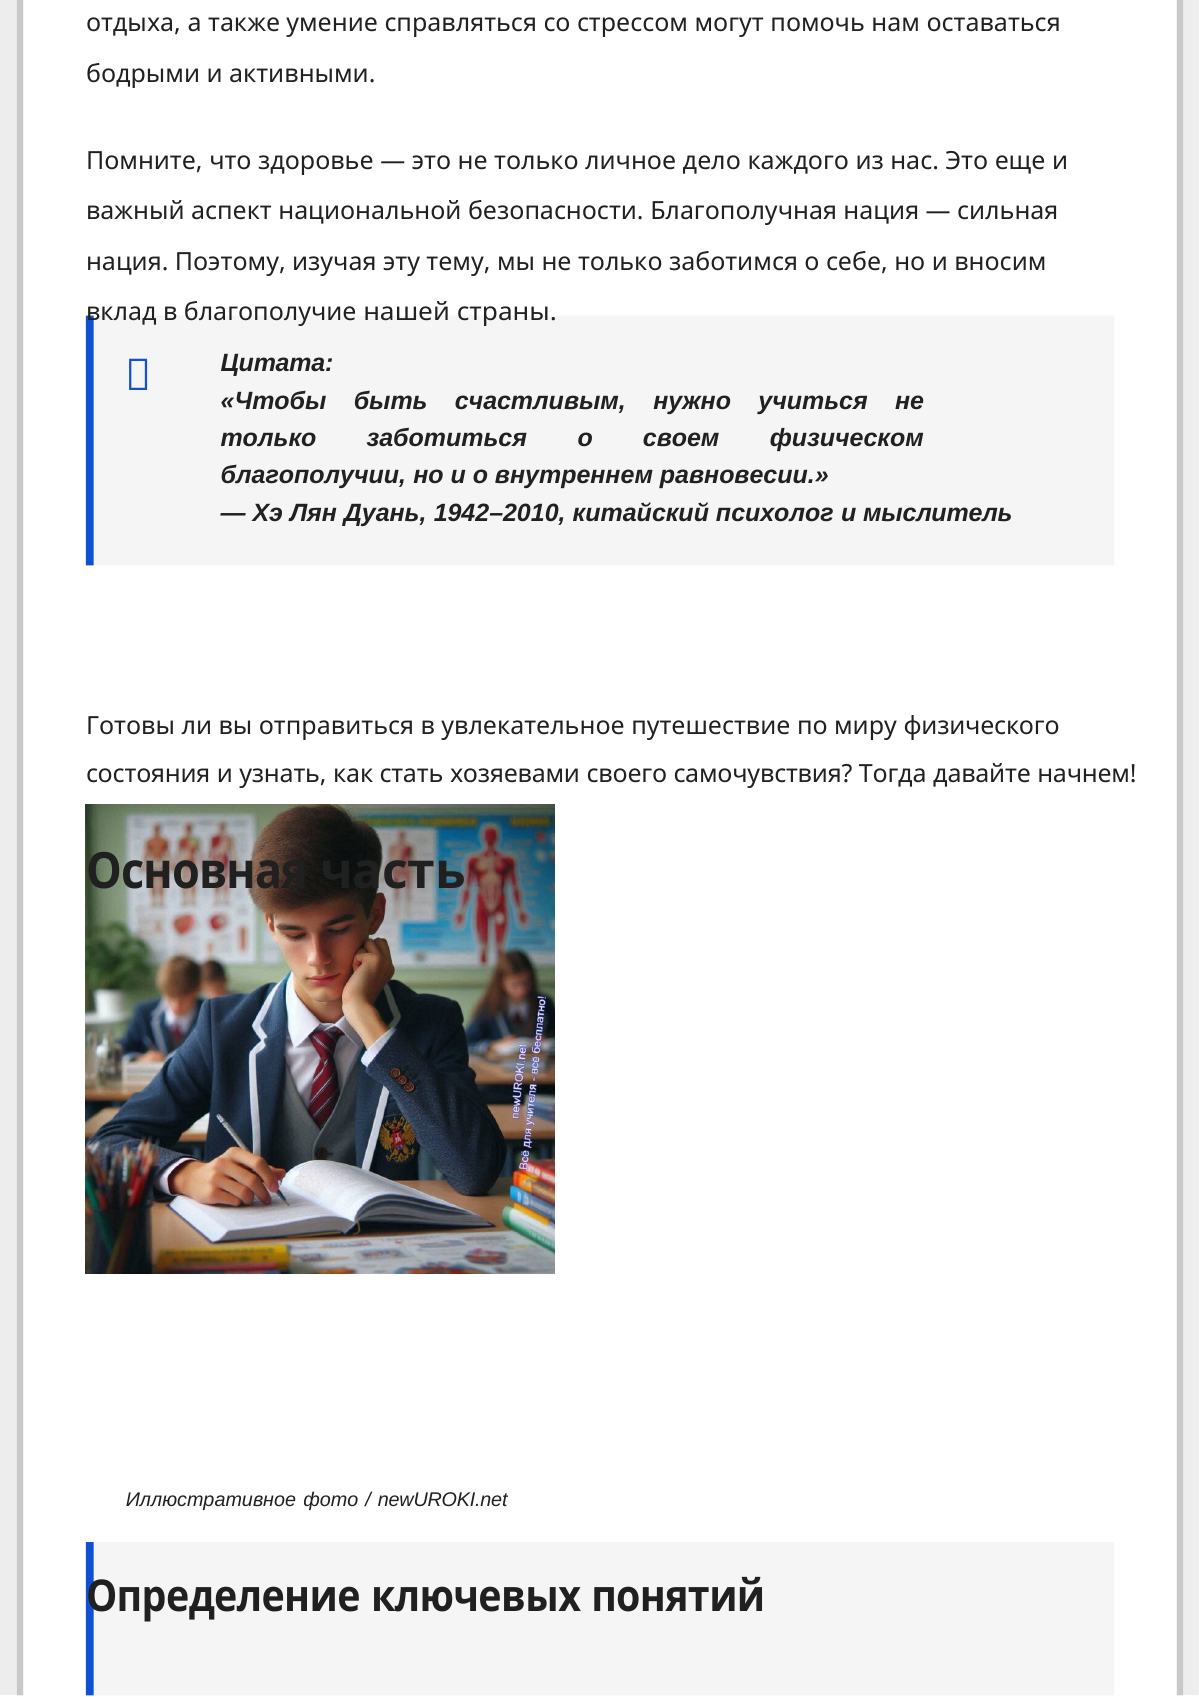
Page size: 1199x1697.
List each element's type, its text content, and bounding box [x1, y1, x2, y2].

text Помните, что здоровье — это не только личное дело каждого из нас. Это еще и важный аспект национальной безопасности. Благополучная нация — сильная нация. Поэтому, изучая эту тему, мы не только заботимся о себе, но и вносим вклад в благополучие нашей страны. [86, 143, 1113, 328]
text состояния и узнать, как стать хозяевами своего самочувствия? Тогда давайте начнем! [86, 756, 1199, 790]
text Готовы ли вы отправиться в увлекательное путешествие по миру физического [86, 708, 1199, 742]
picture [85, 804, 555, 1274]
subtitle Определение ключевых понятий [86, 1565, 1199, 1624]
subtitle Основная часть [86, 835, 1199, 903]
text Иллюстративное фото / newUROKI.net [126, 1487, 1199, 1510]
text отдыха, а также умение справляться со стрессом могут помочь нам оставаться бодрыми и активными. [86, 5, 1067, 89]
